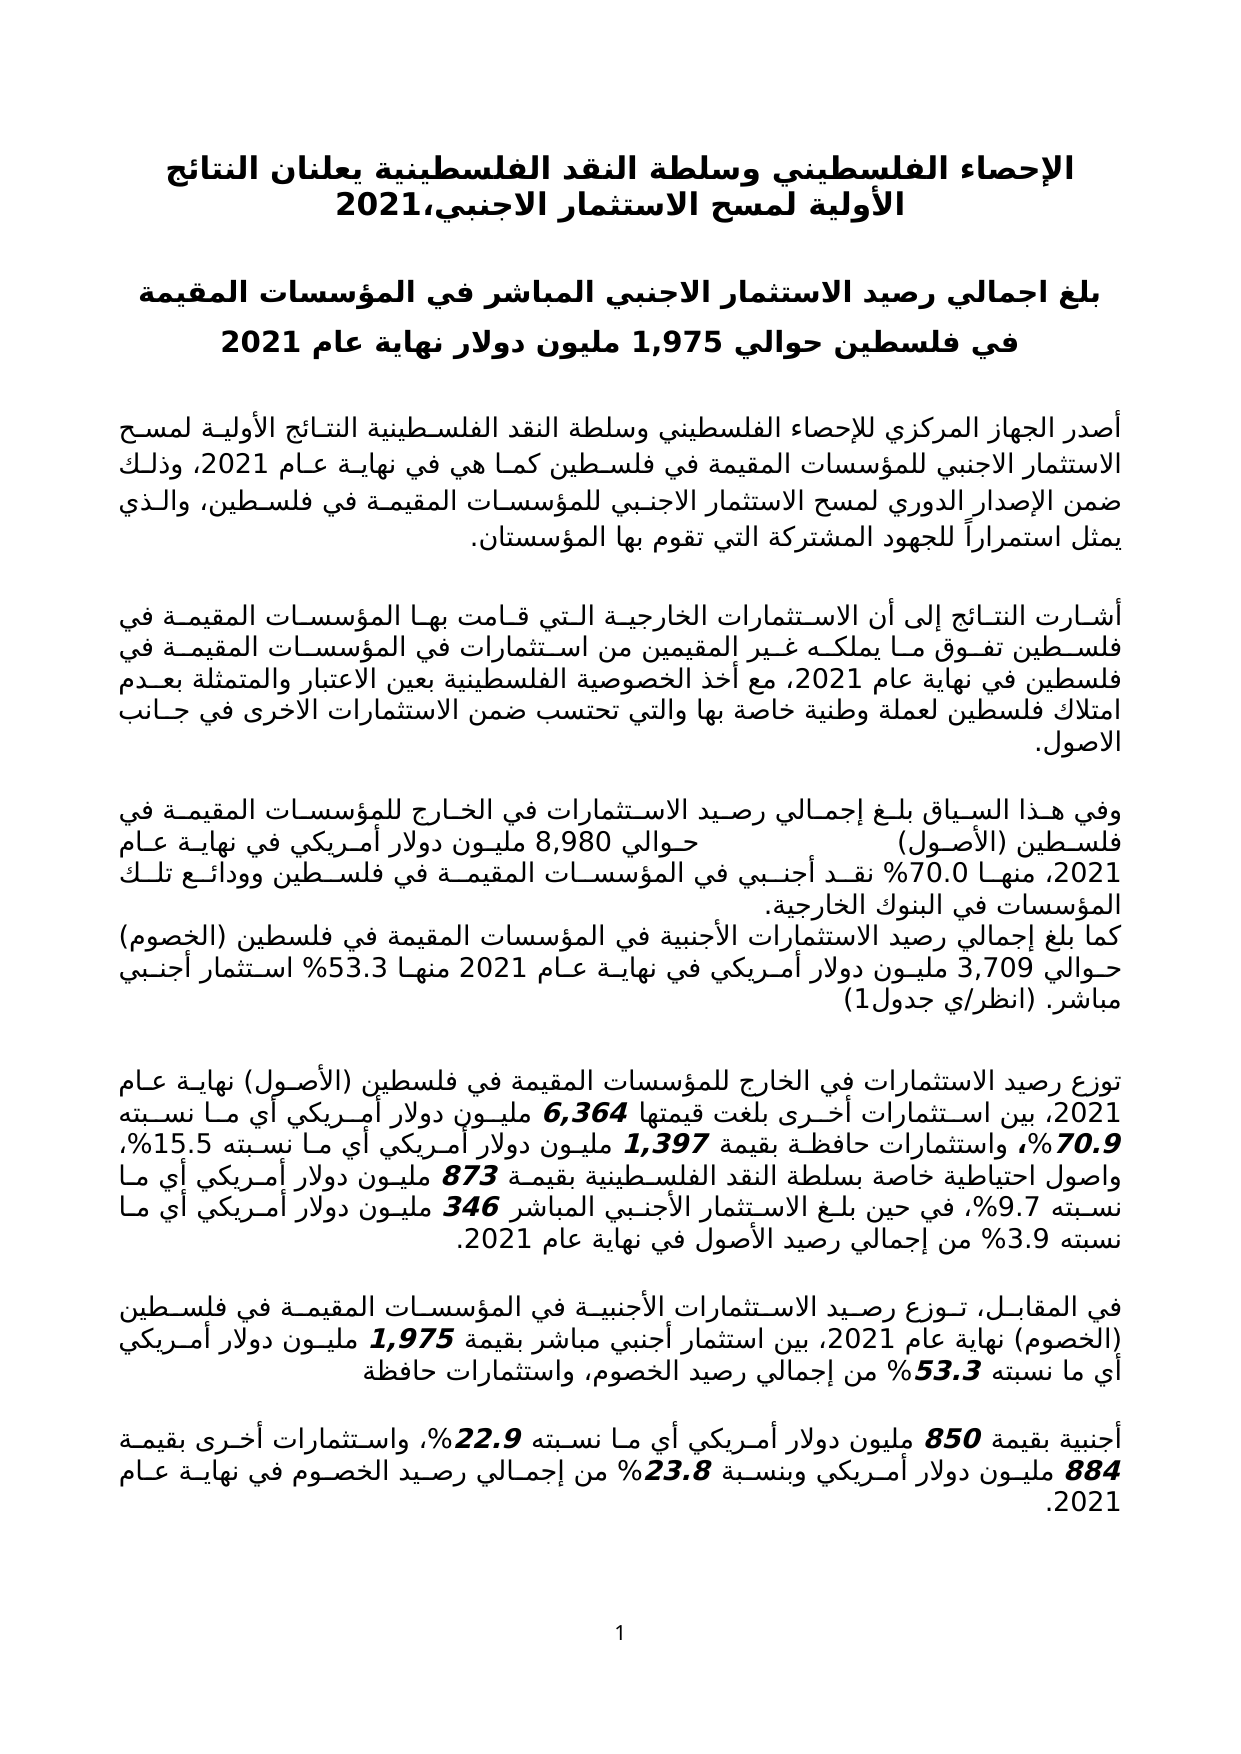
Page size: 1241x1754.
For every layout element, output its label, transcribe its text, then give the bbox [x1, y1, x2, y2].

text أجنبية بقيمة 850 مليون دولار أمريكي أي ما نسبته 22.9%، واستثمارات أخرى بقيمة 884 مليون دولار أمريكي وبنسبة 23.8% من إجمالي رصيد الخصوم في نهاية عام 2021. [118, 1423, 1122, 1518]
text أصدر الجهاز المركزي للإحصاء الفلسطيني وسلطة النقد الفلسطينية النتائج الأولية لمسح الاستثمار الاجنبي للمؤسسات المقيمة في فلسطين كما هي في نهاية عام 2021، وذلك ضمن الإصدار الدوري لمسح الاستثمار الاجنبي للمؤسسات المقيمة في فلسطين، والذي يمثل استمراراً للجهود المشتركة التي تقوم بها المؤسستان. [118, 412, 1122, 553]
text أشارت النتائج إلى أن الاستثمارات الخارجية التي قامت بها المؤسسات المقيمة في فلسطين تفوق ما يملكه غير المقيمين من استثمارات في المؤسسات المقيمة في فلسطين في نهاية عام 2021، مع أخذ الخصوصية الفلسطينية بعين الاعتبار والمتمثلة بعدم امتلاك فلسطين لعملة وطنية خاصة بها والتي تحتسب ضمن الاستثمارات الاخرى في جانب الاصول. [118, 600, 1122, 758]
text في المقابل، توزع رصيد الاستثمارات الأجنبية في المؤسسات المقيمة في فلسطين (الخصوم) نهاية عام 2021، بين استثمار أجنبي مباشر بقيمة 1,975 مليون دولار أمريكي أي ما نسبته 53.3% من إجمالي رصيد الخصوم، واستثمارات حافظة [118, 1292, 1122, 1386]
text كما بلغ إجمالي رصيد الاستثمارات الأجنبية في المؤسسات المقيمة في فلسطين (الخصوم) حوالي 3,709 مليون دولار أمريكي في نهاية عام 2021 منها 53.3% استثمار أجنبي مباشر. (انظر/ي جدول1) [118, 921, 1122, 1015]
text الإحصاء الفلسطيني وسلطة النقد الفلسطينية يعلنان النتائج الأولية لمسح الاستثمار الاجنبي،2021 [118, 150, 1122, 223]
text بلغ اجمالي رصيد الاستثمار الاجنبي المباشر في المؤسسات المقيمة في فلسطين حوالي 1,975 مليون دولار نهاية عام 2021 [118, 262, 1122, 362]
text توزع رصيد الاستثمارات في الخارج للمؤسسات المقيمة في فلسطين (الأصول) نهاية عام 2021، بين استثمارات أخرى بلغت قيمتها 6,364 مليون دولار أمريكي أي ما نسبته 70.9%، واستثمارات حافظة بقيمة 1,397 مليون دولار أمريكي أي ما نسبته 15.5%، واصول احتياطية خاصة بسلطة النقد الفلسطينية بقيمة 873 مليون دولار أمريكي أي ما نسبته 9.7%، في حين بلغ الاستثمار الأجنبي المباشر 346 مليون دولار أمريكي أي ما نسبته 3.9% من إجمالي رصيد الأصول في نهاية عام 2021. [118, 1065, 1122, 1255]
text وفي هذا السياق بلغ إجمالي رصيد الاستثمارات في الخارج للمؤسسات المقيمة في فلسطين (الأصول) حوالي 8,980 مليون دولار أمريكي في نهاية عام 2021، منها 70.0% نقد أجنبي في المؤسسات المقيمة في فلسطين وودائع تلك المؤسسات في البنوك الخارجية. [118, 794, 1122, 921]
